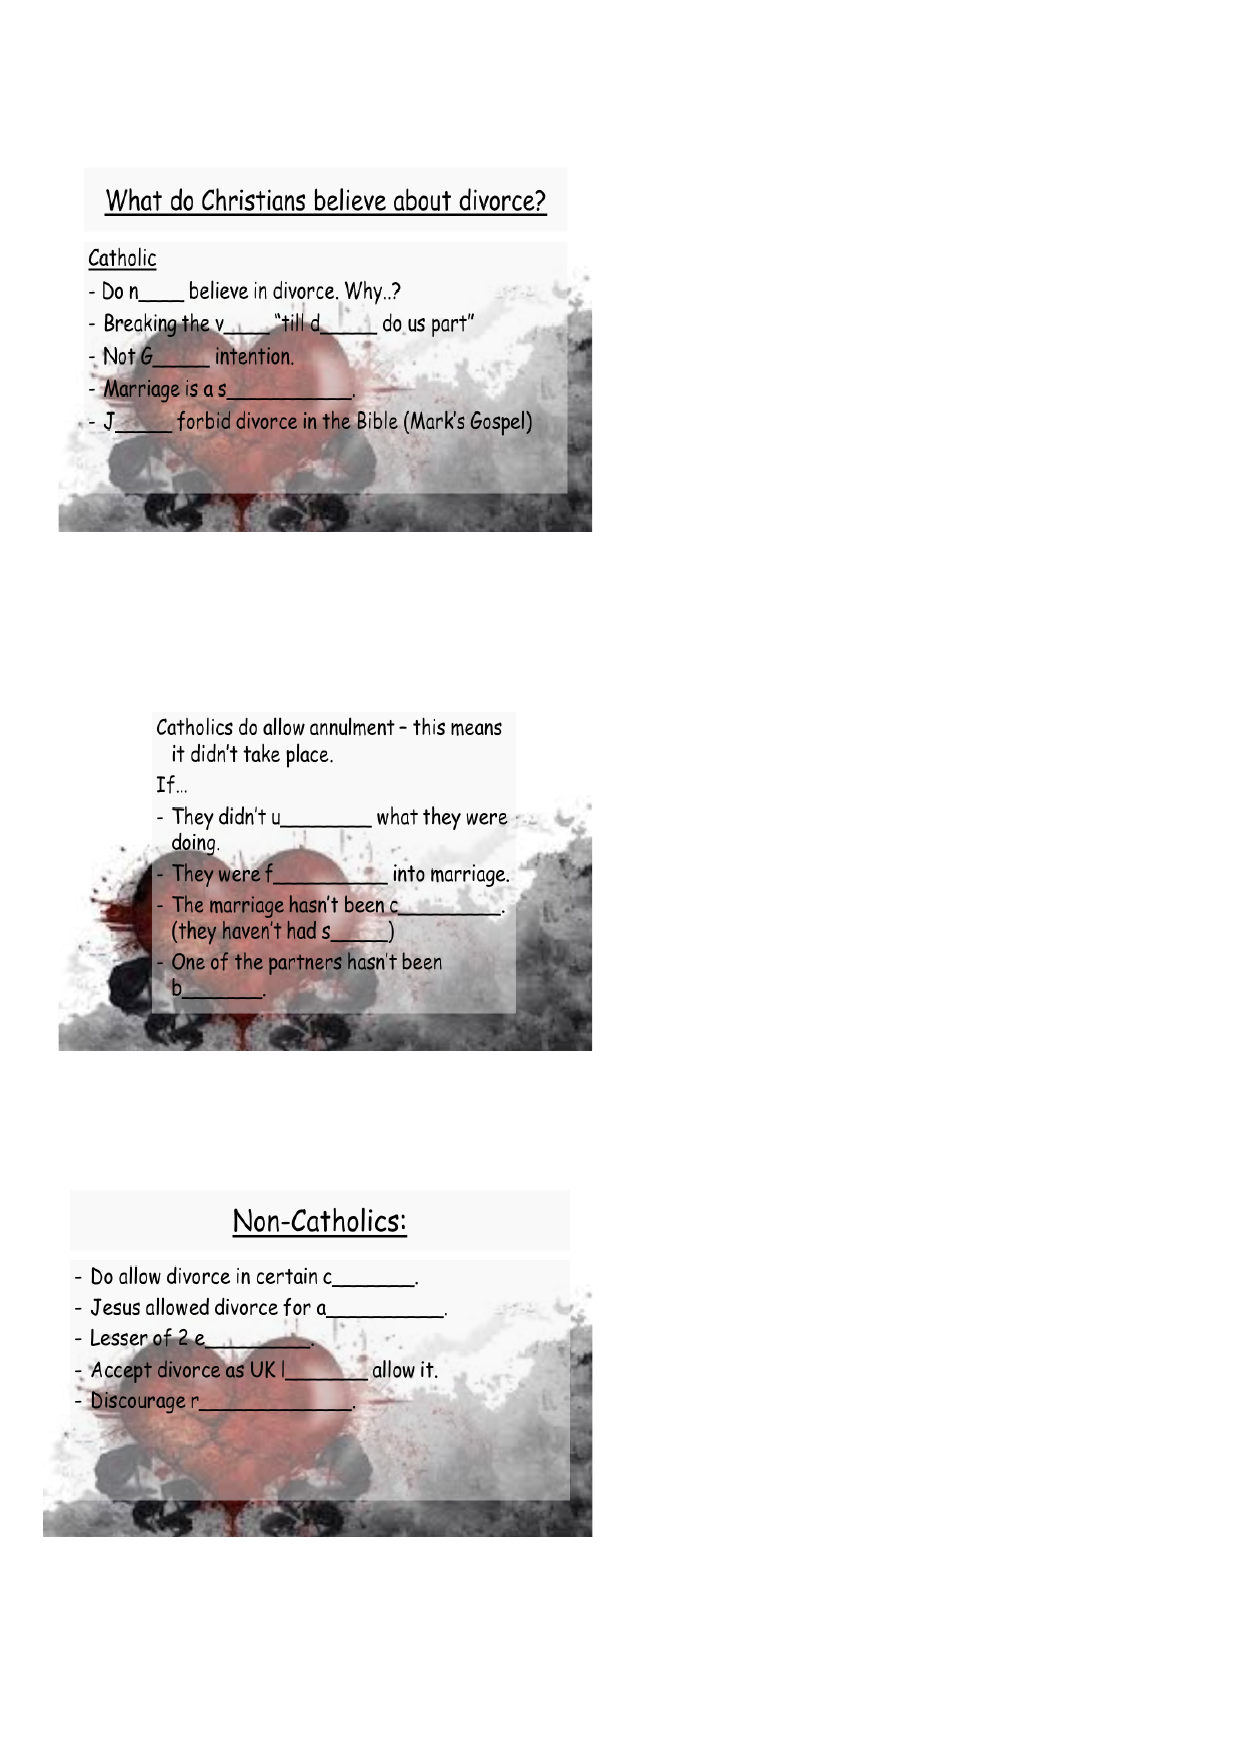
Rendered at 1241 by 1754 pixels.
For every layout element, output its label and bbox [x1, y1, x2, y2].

picture [57, 687, 592, 1051]
picture [57, 153, 592, 532]
picture [42, 1176, 592, 1536]
